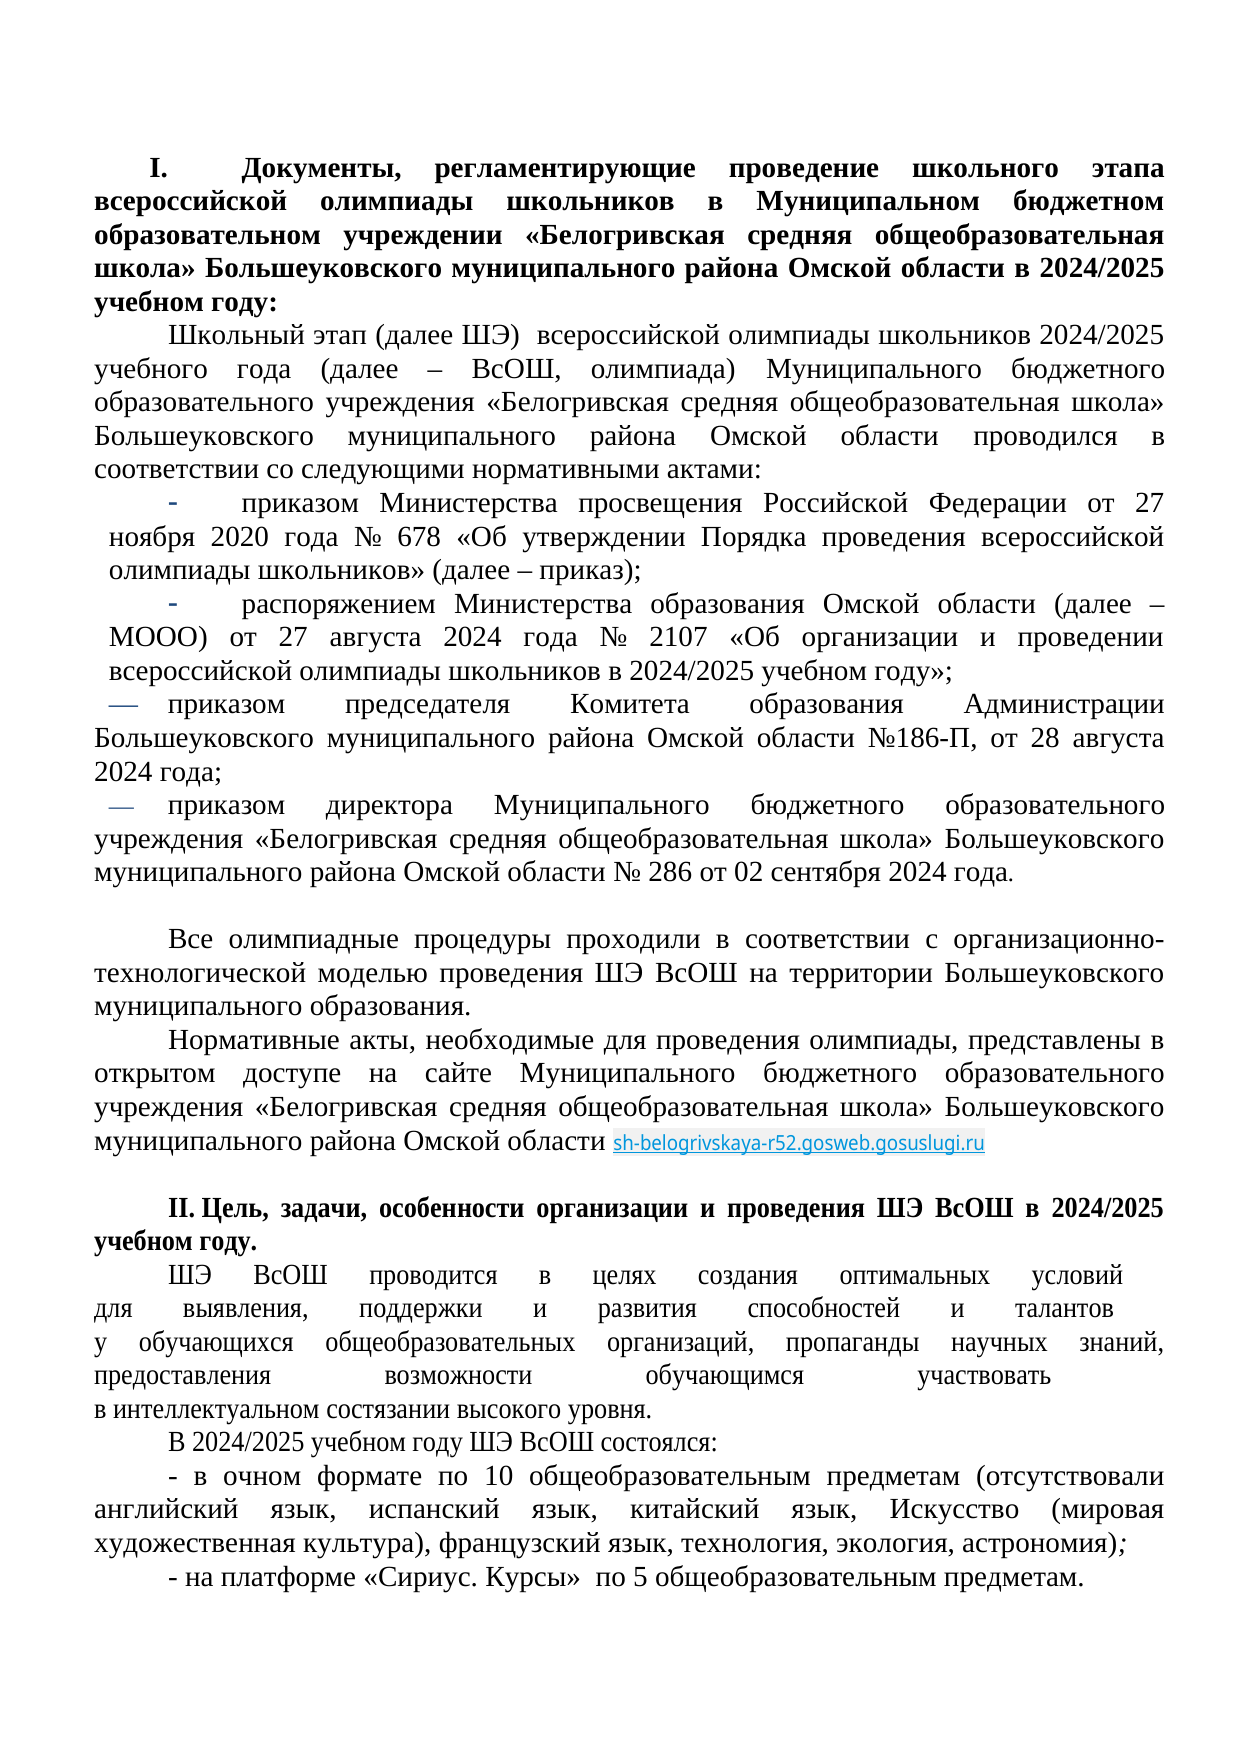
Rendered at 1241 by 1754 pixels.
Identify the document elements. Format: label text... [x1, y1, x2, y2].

list приказом директора Муниципального бюджетного образовательного учреждения «Белогривская средняя общеобразовательная школа» Большеуковского муниципального района Омской области № 286 от 02 сентября 2024 года. [94, 787, 1165, 888]
text - в очном формате по 10 общеобразовательным предметам (отсутствовали английский язык, испанский язык, китайский язык, Искусство (мировая художественная культура), французский язык, технология, экология, астрономия); [94, 1458, 1165, 1559]
text Нормативные акты, необходимые для проведения олимпиады, представлены в открытом доступе на сайте Муниципального бюджетного образовательного учреждения «Белогривская средняя общеобразовательная школа» Большеуковского муниципального района Омской области sh-belogrivskaya-r52.gosweb.gosuslugi.ru [94, 1022, 1165, 1156]
text ШЭ ВсОШ проводится в целях создания оптимальных условий для выявления, поддержки и развития способностей и талантов у обучающихся общеобразовательных организаций, пропаганды научных знаний, предоставления возможности обучающимся участвовать в интеллектуальном состязании высокого уровня. [94, 1257, 1165, 1424]
text Школьный этап (далее ШЭ) всероссийской олимпиады школьников 2024/2025 учебного года (далее – ВсОШ, олимпиада) Муниципального бюджетного образовательного учреждения «Белогривская средняя общеобразовательная школа» Большеуковского муниципального района Омской области проводился в соответствии со следующими нормативными актами: [94, 317, 1165, 485]
text Все олимпиадные процедуры проходили в соответствии с организационно-технологической моделью проведения ШЭ ВсОШ на территории Большеуковского муниципального образования. [94, 921, 1165, 1022]
list распоряжением Министерства образования Омской области (далее – МООО) от 27 августа 2024 года № 2107 «Об организации и проведении всероссийской олимпиады школьников в 2024/2025 учебном году»; [109, 586, 1165, 687]
list приказом Министерства просвещения Российской Федерации от 27 ноября 2020 года № 678 «Об утверждении Порядка проведения всероссийской олимпиады школьников» (далее – приказ); [109, 485, 1165, 586]
text II. Цель, задачи, особенности организации и проведения ШЭ ВсОШ в 2024/2025 учебном году. [94, 1190, 1165, 1257]
text В 2024/2025 учебном году ШЭ ВсОШ состоялся: [94, 1424, 1165, 1458]
list Документы, регламентирующие проведение школьного этапа всероссийской олимпиады школьников в Муниципальном бюджетном образовательном учреждении «Белогривская средняя общеобразовательная школа» Большеуковского муниципального района Омской области в 2024/2025 учебном году: [94, 150, 1165, 317]
list приказом председателя Комитета образования Администрации Большеуковского муниципального района Омской области №186-П, от 28 августа 2024 года; [94, 687, 1165, 787]
text - на платформе «Сириус. Курсы» по 5 общеобразовательным предметам. [94, 1559, 1165, 1592]
